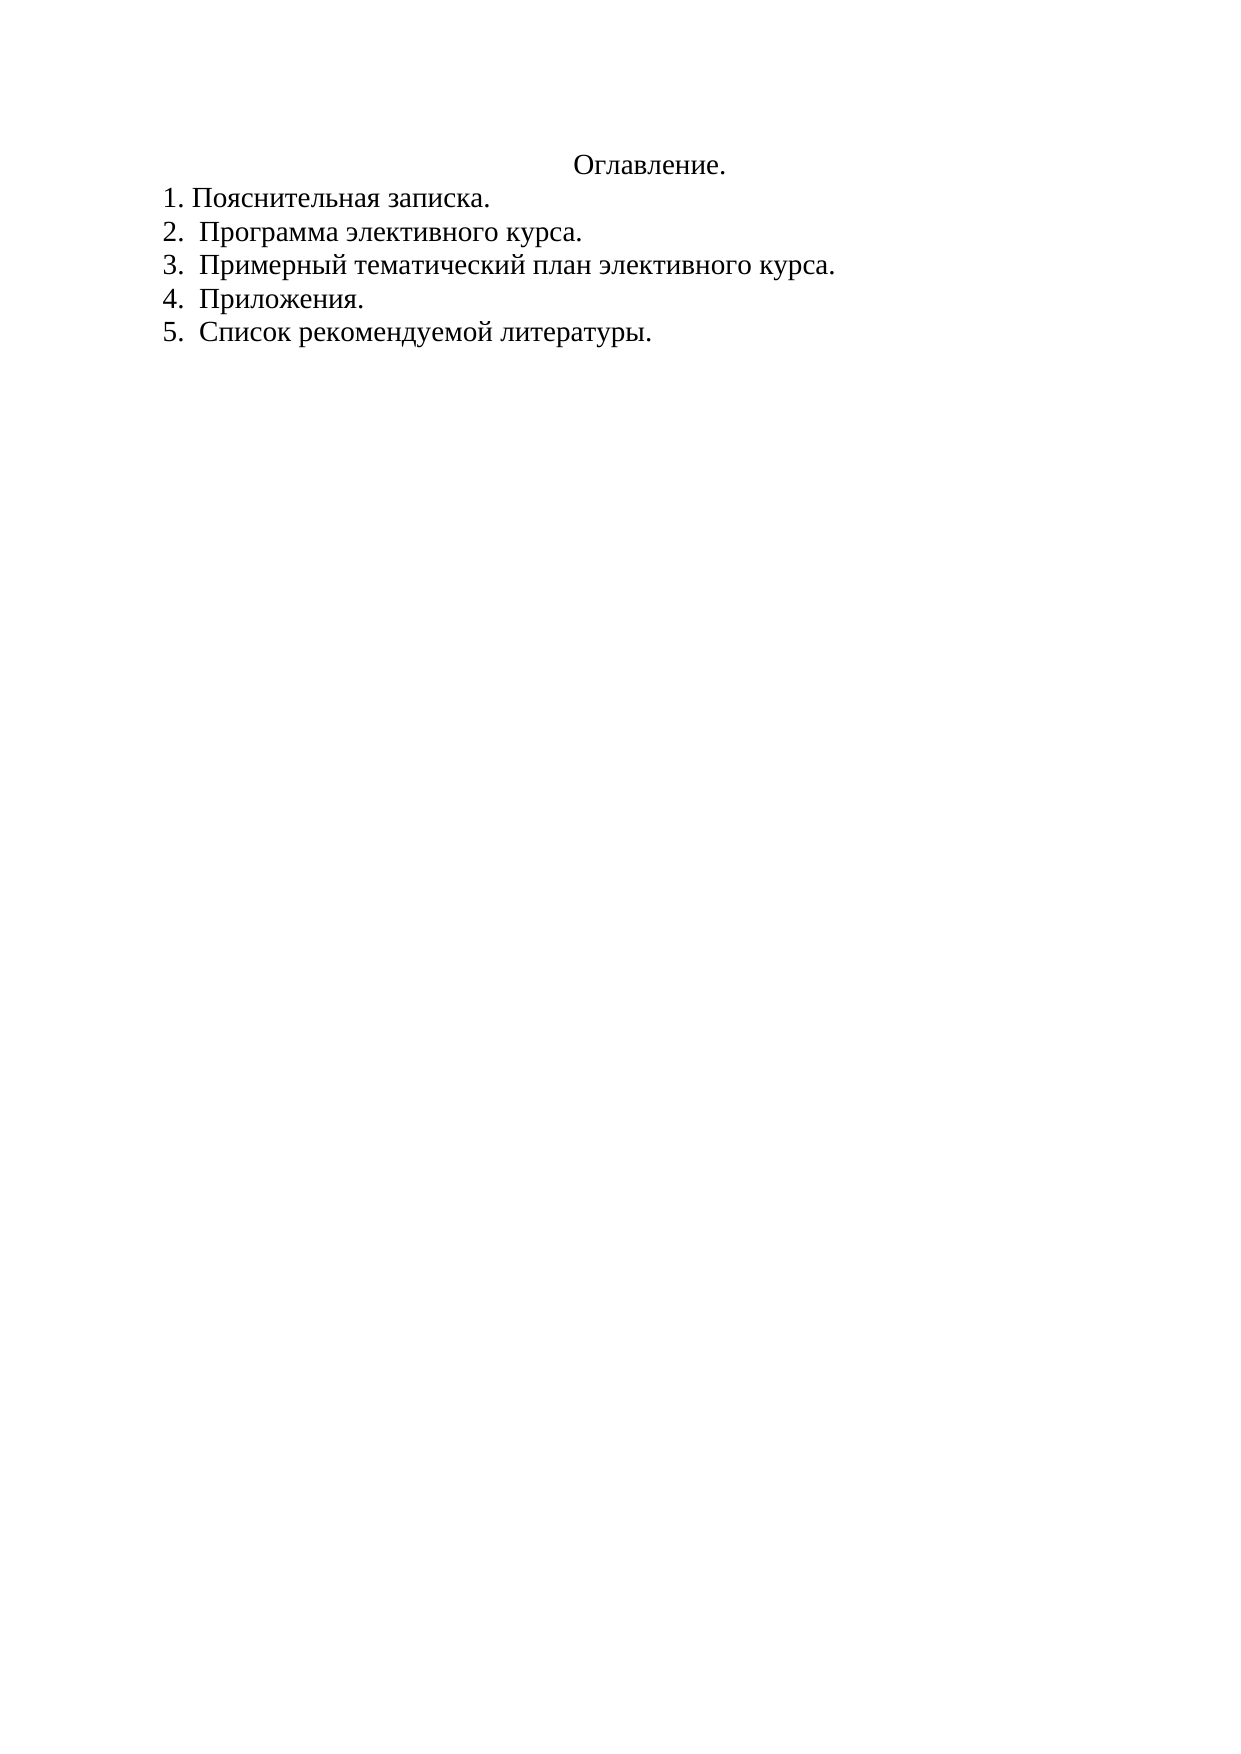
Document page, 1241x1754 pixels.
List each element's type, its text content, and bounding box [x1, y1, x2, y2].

text Оглавление. [148, 147, 1152, 180]
text 1. Пояснительная записка. [162, 180, 1152, 214]
text 3. Примерный тематический план элективного курса. [162, 247, 1152, 281]
text 2. Программа элективного курса. [162, 214, 1152, 247]
text 5. Список рекомендуемой литературы. [162, 314, 1152, 348]
text 4. Приложения. [162, 281, 1152, 314]
